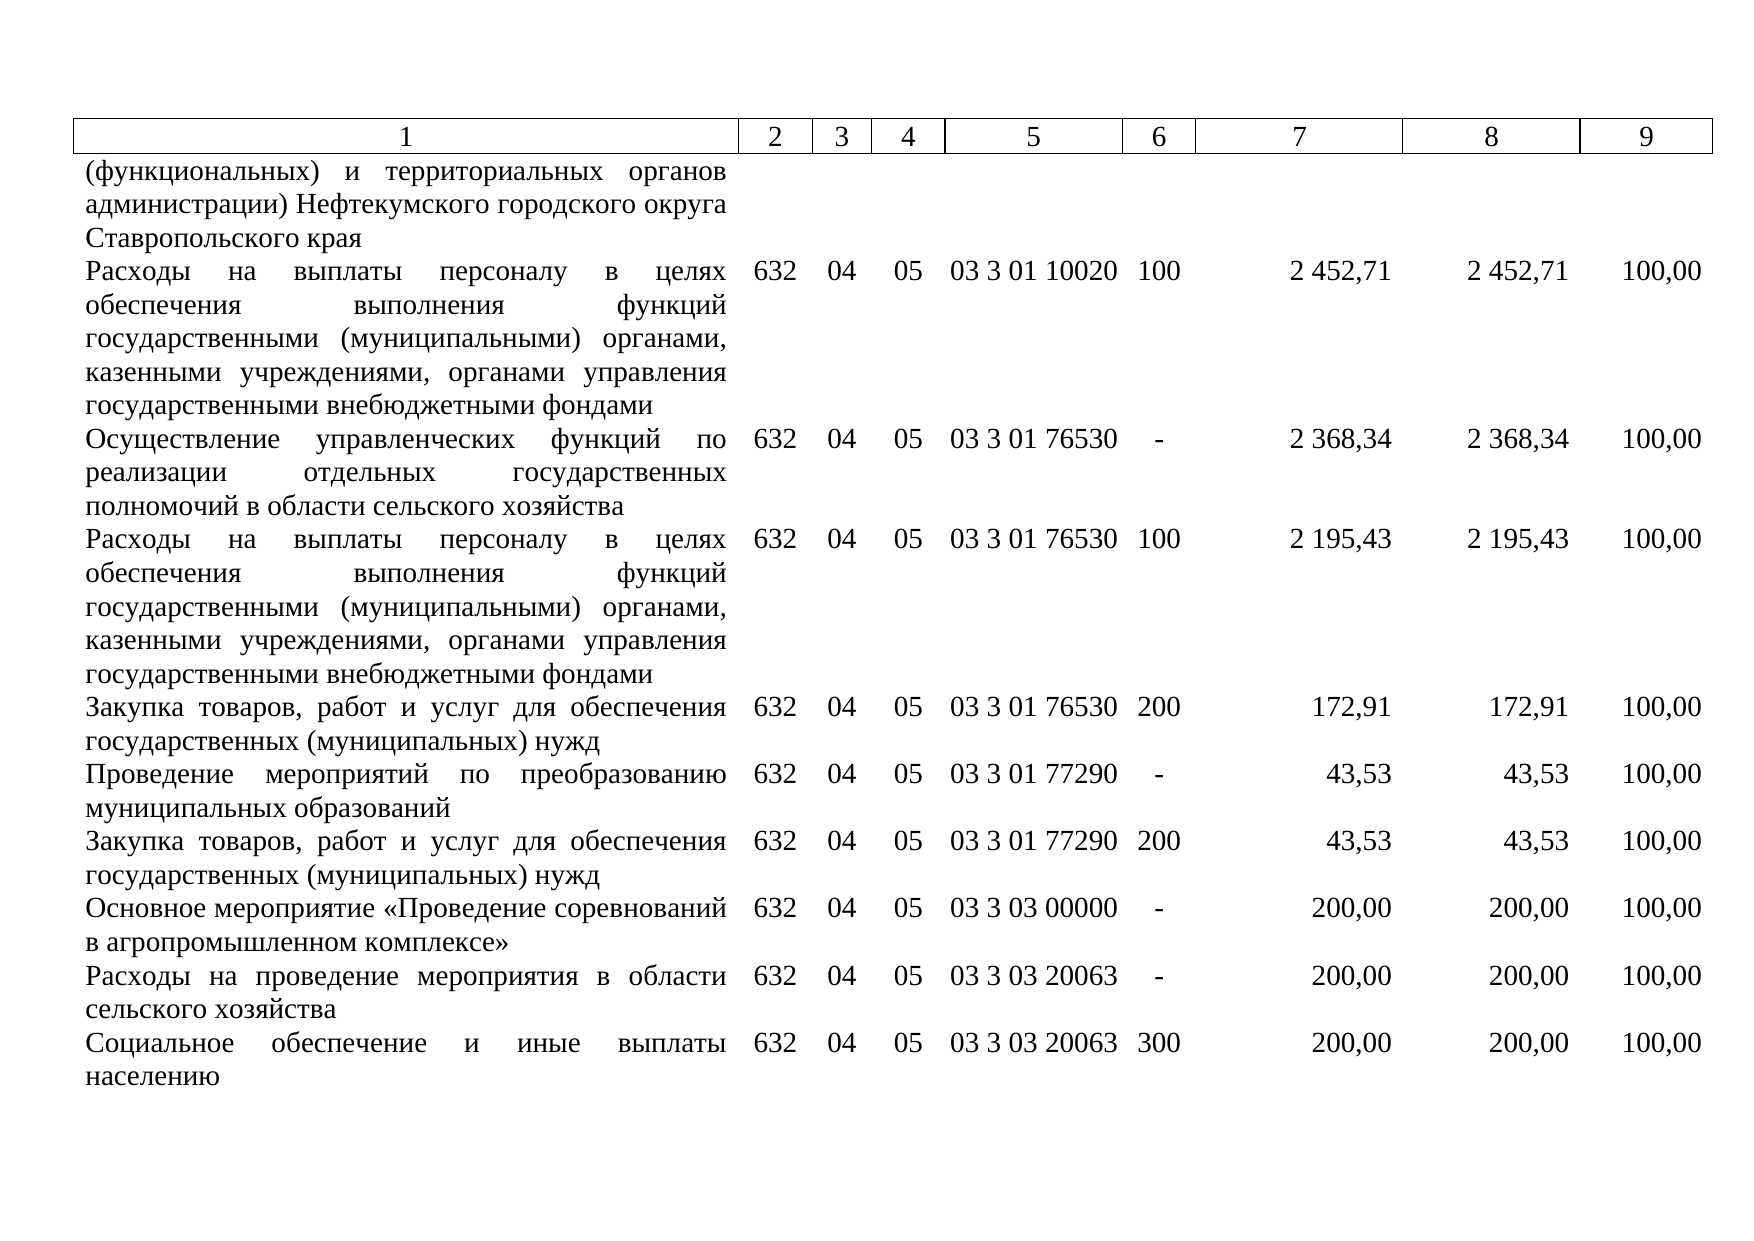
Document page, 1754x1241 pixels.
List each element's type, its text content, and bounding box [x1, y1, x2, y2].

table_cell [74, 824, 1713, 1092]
table_header 4 [872, 119, 944, 153]
table_header 3 [813, 119, 871, 153]
table_header 6 [1123, 119, 1195, 153]
table_header 1 [74, 119, 738, 153]
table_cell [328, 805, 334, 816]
table_header 2 [739, 119, 812, 153]
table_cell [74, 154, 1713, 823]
table_header 8 [1403, 119, 1579, 153]
table_header 5 [946, 119, 1122, 153]
table_header 9 [1581, 119, 1712, 153]
table_header 7 [1196, 119, 1402, 153]
